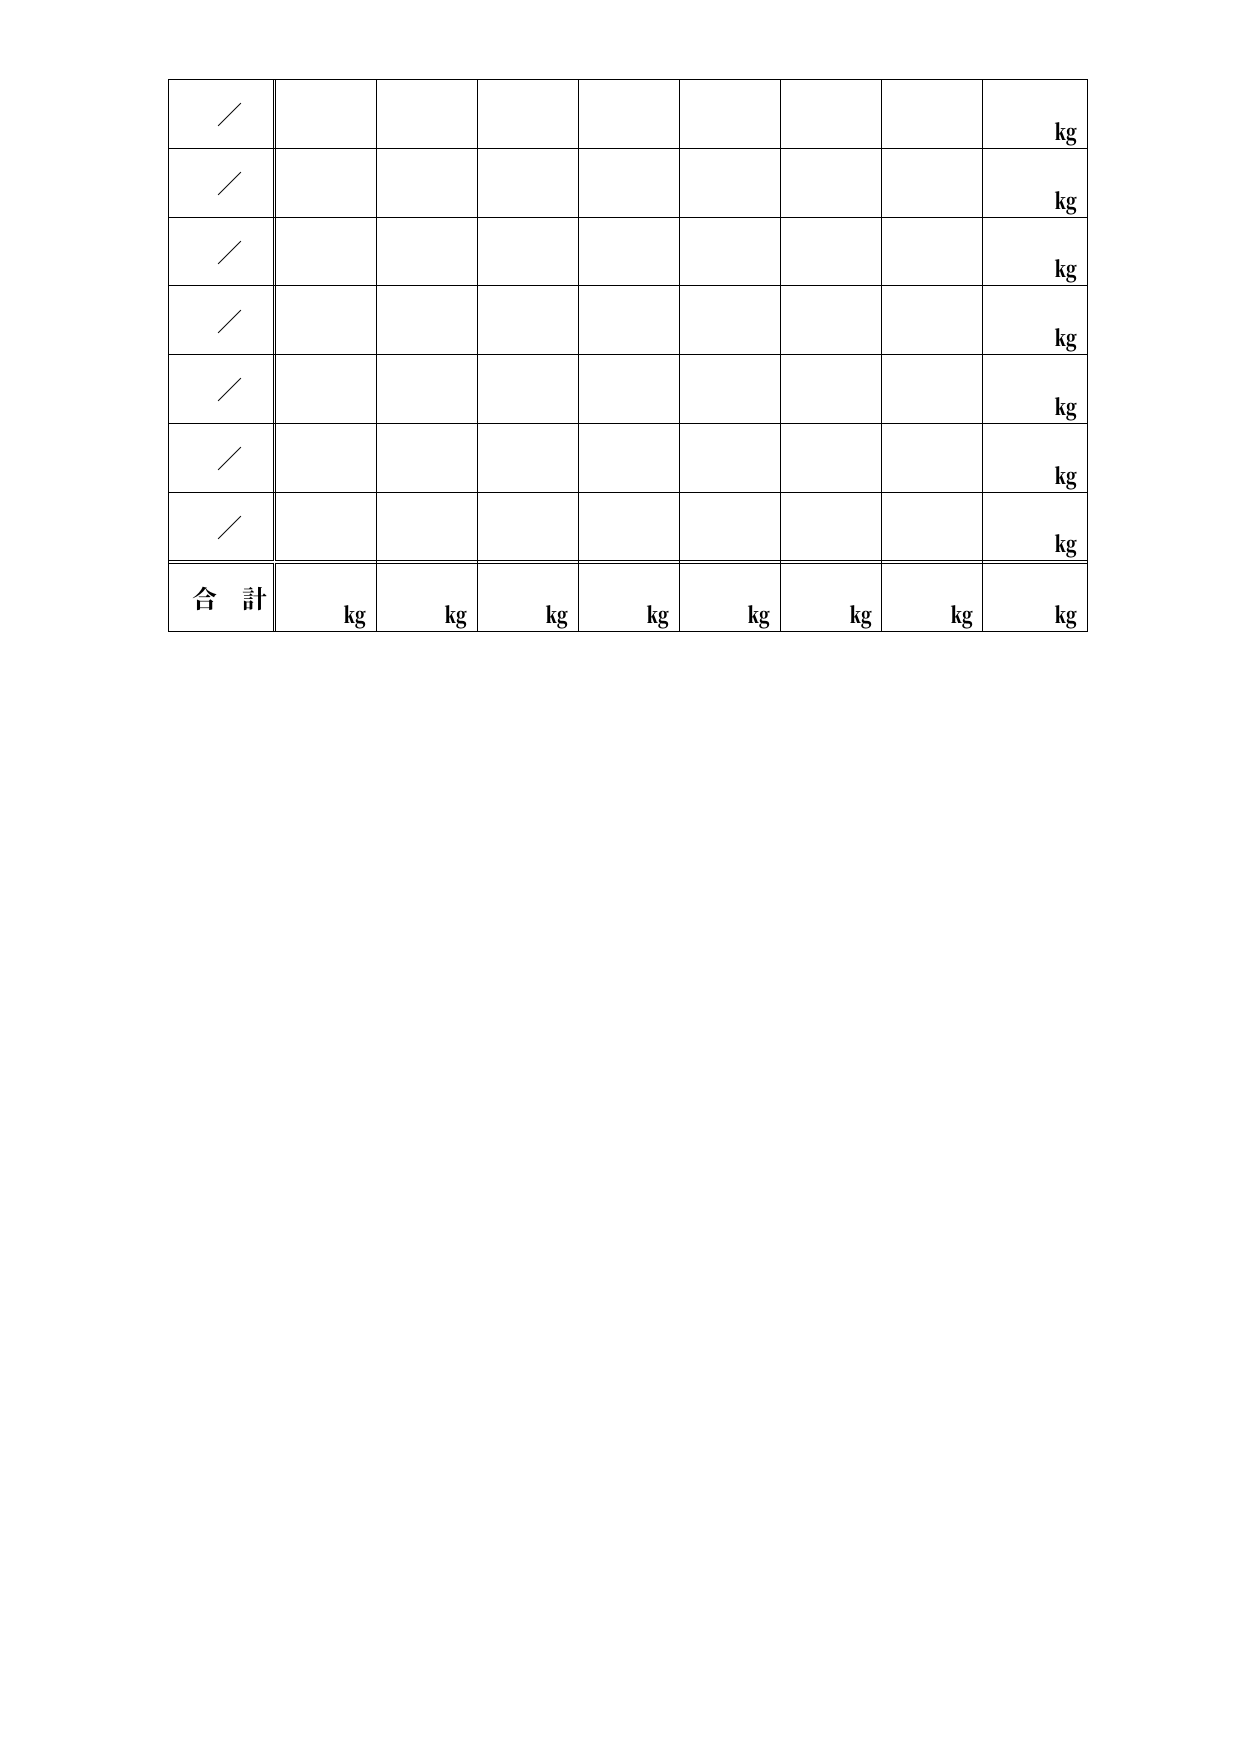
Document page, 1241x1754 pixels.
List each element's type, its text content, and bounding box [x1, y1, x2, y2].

table_cell [781, 149, 881, 217]
table_cell ㎏ [781, 564, 881, 631]
table_cell [781, 493, 881, 560]
table_cell [579, 149, 679, 217]
table_cell ㎏ [276, 564, 376, 631]
table_cell [882, 80, 982, 148]
table_cell [680, 286, 780, 354]
table_cell [579, 80, 679, 148]
table_cell [882, 493, 982, 560]
table_cell [478, 149, 578, 217]
table_cell ㎏ [680, 564, 780, 631]
table_cell [377, 80, 477, 148]
table_cell ㎏ [579, 564, 679, 631]
table_cell ㎏ [882, 564, 982, 631]
table_cell ／ [169, 424, 273, 492]
table_cell [882, 218, 982, 285]
table_cell ㎏ [983, 564, 1087, 631]
table_cell [377, 218, 477, 285]
table_cell [781, 424, 881, 492]
table_cell [276, 149, 376, 217]
table_cell [377, 286, 477, 354]
table_cell [478, 355, 578, 423]
table_cell ／ [169, 80, 273, 148]
table_cell [882, 424, 982, 492]
table_cell ㎏ [983, 149, 1087, 217]
table_cell [781, 286, 881, 354]
table_cell [680, 218, 780, 285]
table_cell ㎏ [478, 564, 578, 631]
table_cell ／ [169, 149, 273, 217]
table_cell [579, 355, 679, 423]
table_cell [377, 493, 477, 560]
table_cell ㎏ [377, 564, 477, 631]
table_cell [882, 286, 982, 354]
table_cell [276, 355, 376, 423]
table_cell ㎏ [983, 355, 1087, 423]
table_cell [680, 355, 780, 423]
table_cell [478, 493, 578, 560]
table_cell [276, 493, 376, 560]
table_cell ㎏ [983, 218, 1087, 285]
table_cell ㎏ [983, 80, 1087, 148]
table_cell [680, 493, 780, 560]
table_cell ㎏ [983, 493, 1087, 560]
table_cell [781, 80, 881, 148]
table_cell [579, 493, 679, 560]
table_cell ／ [169, 355, 273, 423]
table_cell [276, 286, 376, 354]
table_cell [680, 149, 780, 217]
table_cell [781, 218, 881, 285]
table_cell [579, 424, 679, 492]
table_cell [377, 149, 477, 217]
table_cell ／ [169, 286, 273, 354]
table_cell [276, 80, 376, 148]
table_cell [478, 218, 578, 285]
table_cell [276, 424, 376, 492]
table_cell [781, 355, 881, 423]
table_cell ㎏ [983, 286, 1087, 354]
table_cell [276, 218, 376, 285]
table_cell [579, 286, 679, 354]
table_cell [882, 149, 982, 217]
table_cell [680, 80, 780, 148]
table_cell [680, 424, 780, 492]
table_cell [377, 355, 477, 423]
table_cell [478, 286, 578, 354]
table_cell ㎏ [983, 424, 1087, 492]
table_cell [478, 80, 578, 148]
table_cell ／ [169, 493, 273, 560]
table_cell ／ [169, 218, 273, 285]
table_cell [579, 218, 679, 285]
table_cell 合 計 [169, 564, 273, 631]
table_cell [882, 355, 982, 423]
table_cell [478, 424, 578, 492]
table_cell [377, 424, 477, 492]
